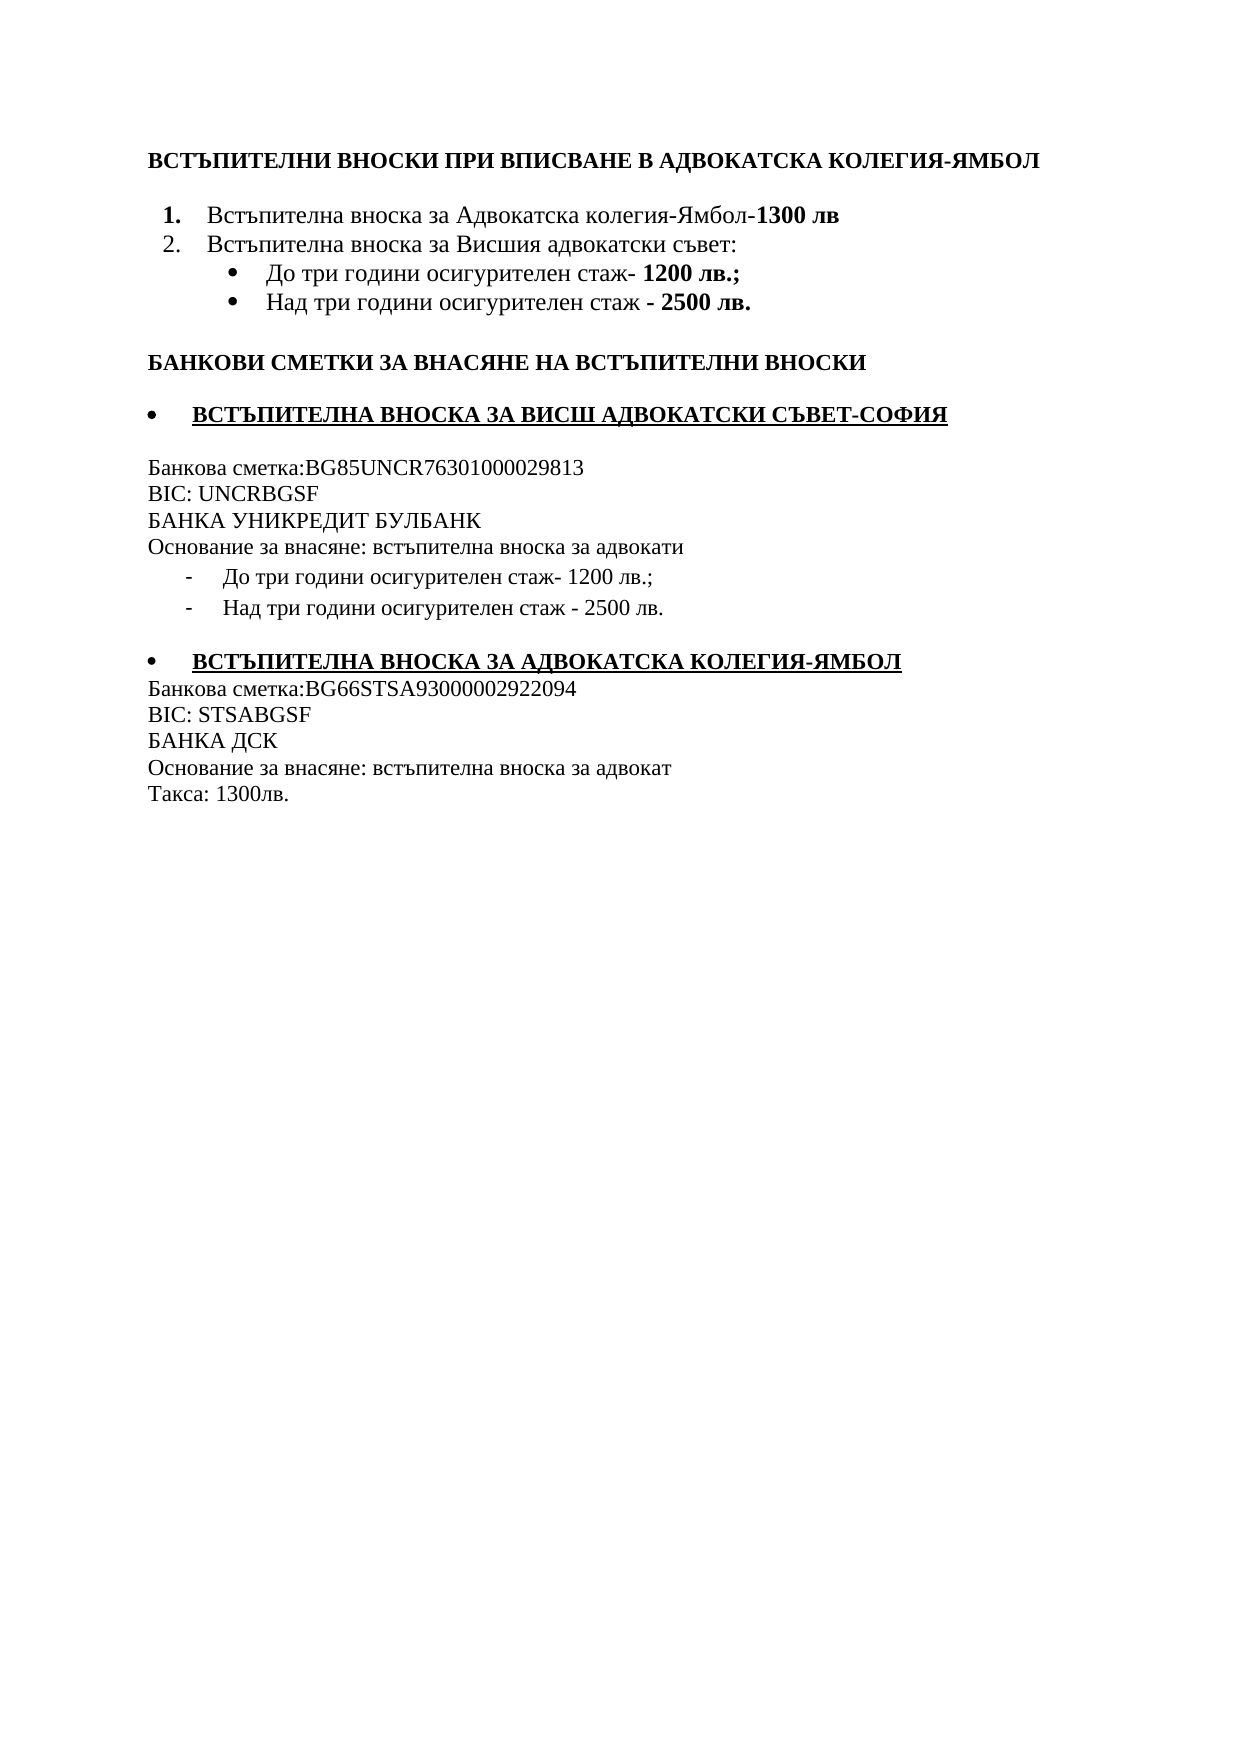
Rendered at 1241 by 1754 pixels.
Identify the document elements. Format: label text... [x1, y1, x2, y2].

text Банкова сметка:BG85UNCR76301000029813 [148, 454, 1093, 481]
text Банкова сметка:BG66STSA93000002922094 [148, 675, 1093, 701]
text BIC: UNCRBGSF [148, 481, 1093, 507]
text БАНКОВИ СМЕТКИ ЗА ВНАСЯНЕ НА ВСТЪПИТЕЛНИ ВНОСКИ [148, 349, 1093, 375]
list ВСТЪПИТЕЛНА ВНОСКА ЗА АДВОКАТСКА КОЛЕГИЯ-ЯМБОЛ [148, 648, 1093, 675]
list Встъпителна вноска за Адвокатска колегия-Ямбол-1300 лв [162, 200, 1093, 229]
list До три години осигурителен стаж- 1200 лв.; [228, 258, 1093, 287]
list ВСТЪПИТЕЛНА ВНОСКА ЗА ВИСШ АДВОКАТСКИ СЪВЕТ-СОФИЯ [148, 401, 1093, 428]
text Основание за внасяне: встъпителна вноска за адвокати [148, 533, 1093, 559]
text Такса: 1300лв. [148, 780, 1093, 807]
list Над три години осигурителен стаж - 2500 лв. [228, 287, 1093, 315]
text BIC: STSABGSF [148, 701, 1093, 727]
text БАНКА УНИКРЕДИТ БУЛБАНК [148, 507, 1093, 533]
list Встъпителна вноска за Висшия адвокатски съвет: [162, 229, 1093, 258]
list До три години осигурителен стаж- 1200 лв.; [185, 559, 1093, 591]
text БАНКА ДСК [148, 727, 1093, 754]
list Над три години осигурителен стаж - 2500 лв. [185, 591, 1093, 622]
text ВСТЪПИТЕЛНИ ВНОСКИ ПРИ ВПИСВАНЕ В АДВОКАТСКА КОЛЕГИЯ-ЯМБОЛ [148, 148, 1093, 174]
text Основание за внасяне: встъпителна вноска за адвокат [148, 754, 1093, 780]
